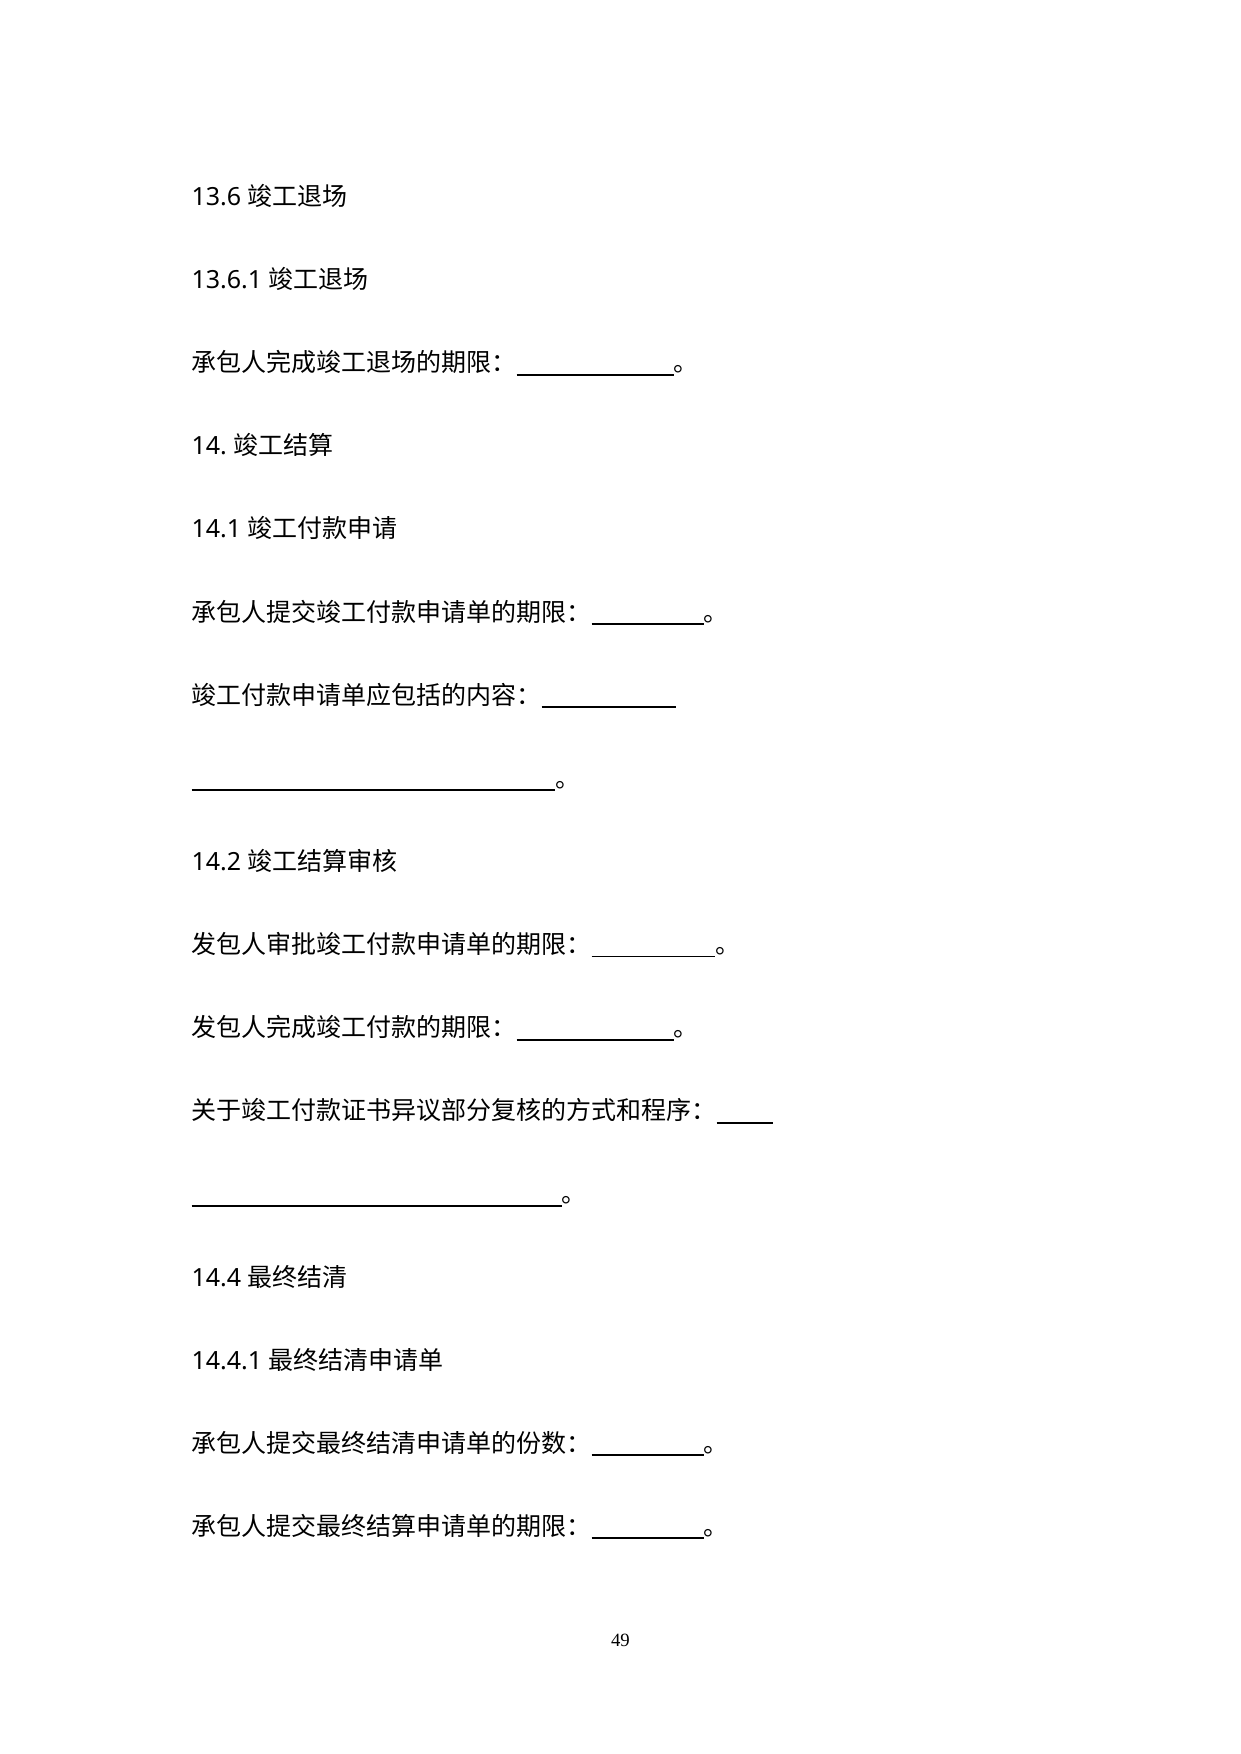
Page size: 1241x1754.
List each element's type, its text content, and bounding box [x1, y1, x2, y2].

text 13.6 竣工退场 [191, 162, 1093, 227]
text 发包人完成竣工付款的期限： 。 [191, 993, 1093, 1058]
text 14. 竣工结算 [191, 411, 1093, 476]
text 承包人提交最终结清申请单的份数： 。 [191, 1409, 1093, 1474]
text 14.1 竣工付款申请 [191, 494, 1093, 559]
text 14.4 最终结清 [191, 1243, 1093, 1308]
text 13.6.1 竣工退场 [191, 245, 1093, 310]
text 。 [191, 1159, 1093, 1224]
text 承包人完成竣工退场的期限： 。 [191, 328, 1093, 393]
text 竣工付款申请单应包括的内容： [191, 661, 1093, 726]
text 承包人提交竣工付款申请单的期限： 。 [191, 578, 1093, 643]
text 14.2 竣工结算审核 [191, 827, 1093, 892]
text 。 [191, 744, 1093, 809]
text 14.4.1 最终结清申请单 [191, 1326, 1093, 1391]
text 发包人审批竣工付款申请单的期限： 。 [191, 910, 1093, 975]
text 承包人提交最终结算申请单的期限： 。 [191, 1492, 1093, 1557]
text 关于竣工付款证书异议部分复核的方式和程序： [191, 1076, 1093, 1141]
